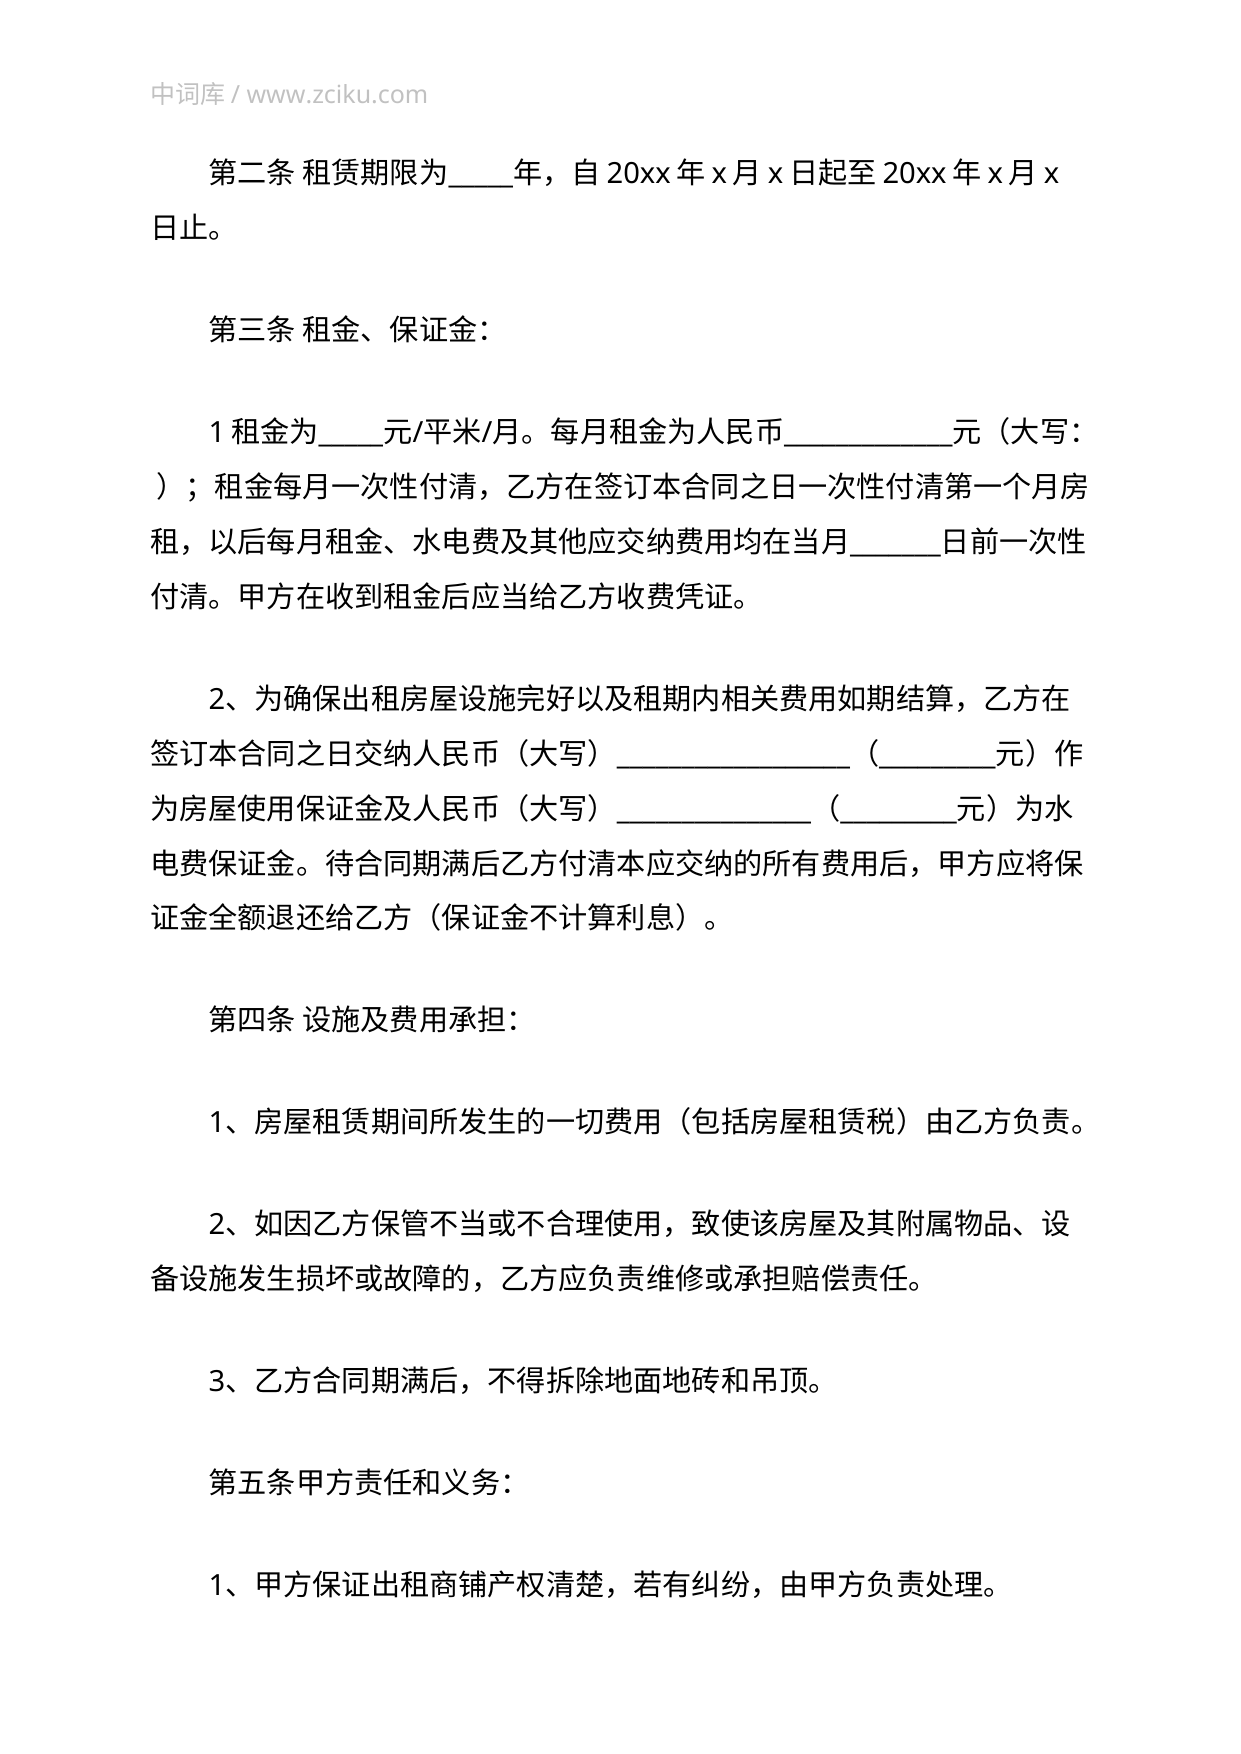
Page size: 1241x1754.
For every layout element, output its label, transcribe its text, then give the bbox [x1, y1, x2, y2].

text 1、房屋租赁期间所发生的一切费用（包括房屋租赁税）由乙方负责。 [150, 1099, 1090, 1141]
text 第二条 租赁期限为_____年，自20xx年x月x日起至20xx年x月x日止。 [150, 150, 1090, 247]
text 2、如因乙方保管不当或不合理使用，致使该房屋及其附属物品、设备设施发生损坏或故障的，乙方应负责维修或承担赔偿责任。 [150, 1201, 1090, 1298]
text 1租金为_____元/平米/月。每月租金为人民币_____________元（大写： ）；租金每月一次性付清，乙方在签订本合同之日一次性付清第一个月房租，以后每月租金、水电费及其他应交纳费用均在当月_______日前一次性付清。甲方在收到租金后应当给乙方收费凭证。 [150, 408, 1090, 616]
text 3、乙方合同期满后，不得拆除地面地砖和吊顶。 [150, 1357, 1090, 1400]
text 第五条甲方责任和义务： [150, 1459, 1090, 1502]
text 第三条 租金、保证金： [150, 307, 1090, 349]
text 第四条 设施及费用承担： [150, 997, 1090, 1039]
text 2、为确保出租房屋设施完好以及租期内相关费用如期结算，乙方在签订本合同之日交纳人民币（大写）__________________（_________元）作为房屋使用保证金及人民币（大写）_______________（_________元）为水电费保证金。待合同期满后乙方付清本应交纳的所有费用后，甲方应将保证金全额退还给乙方（保证金不计算利息）。 [150, 675, 1090, 937]
text 1、甲方保证出租商铺产权清楚，若有纠纷，由甲方负责处理。 [150, 1561, 1090, 1603]
